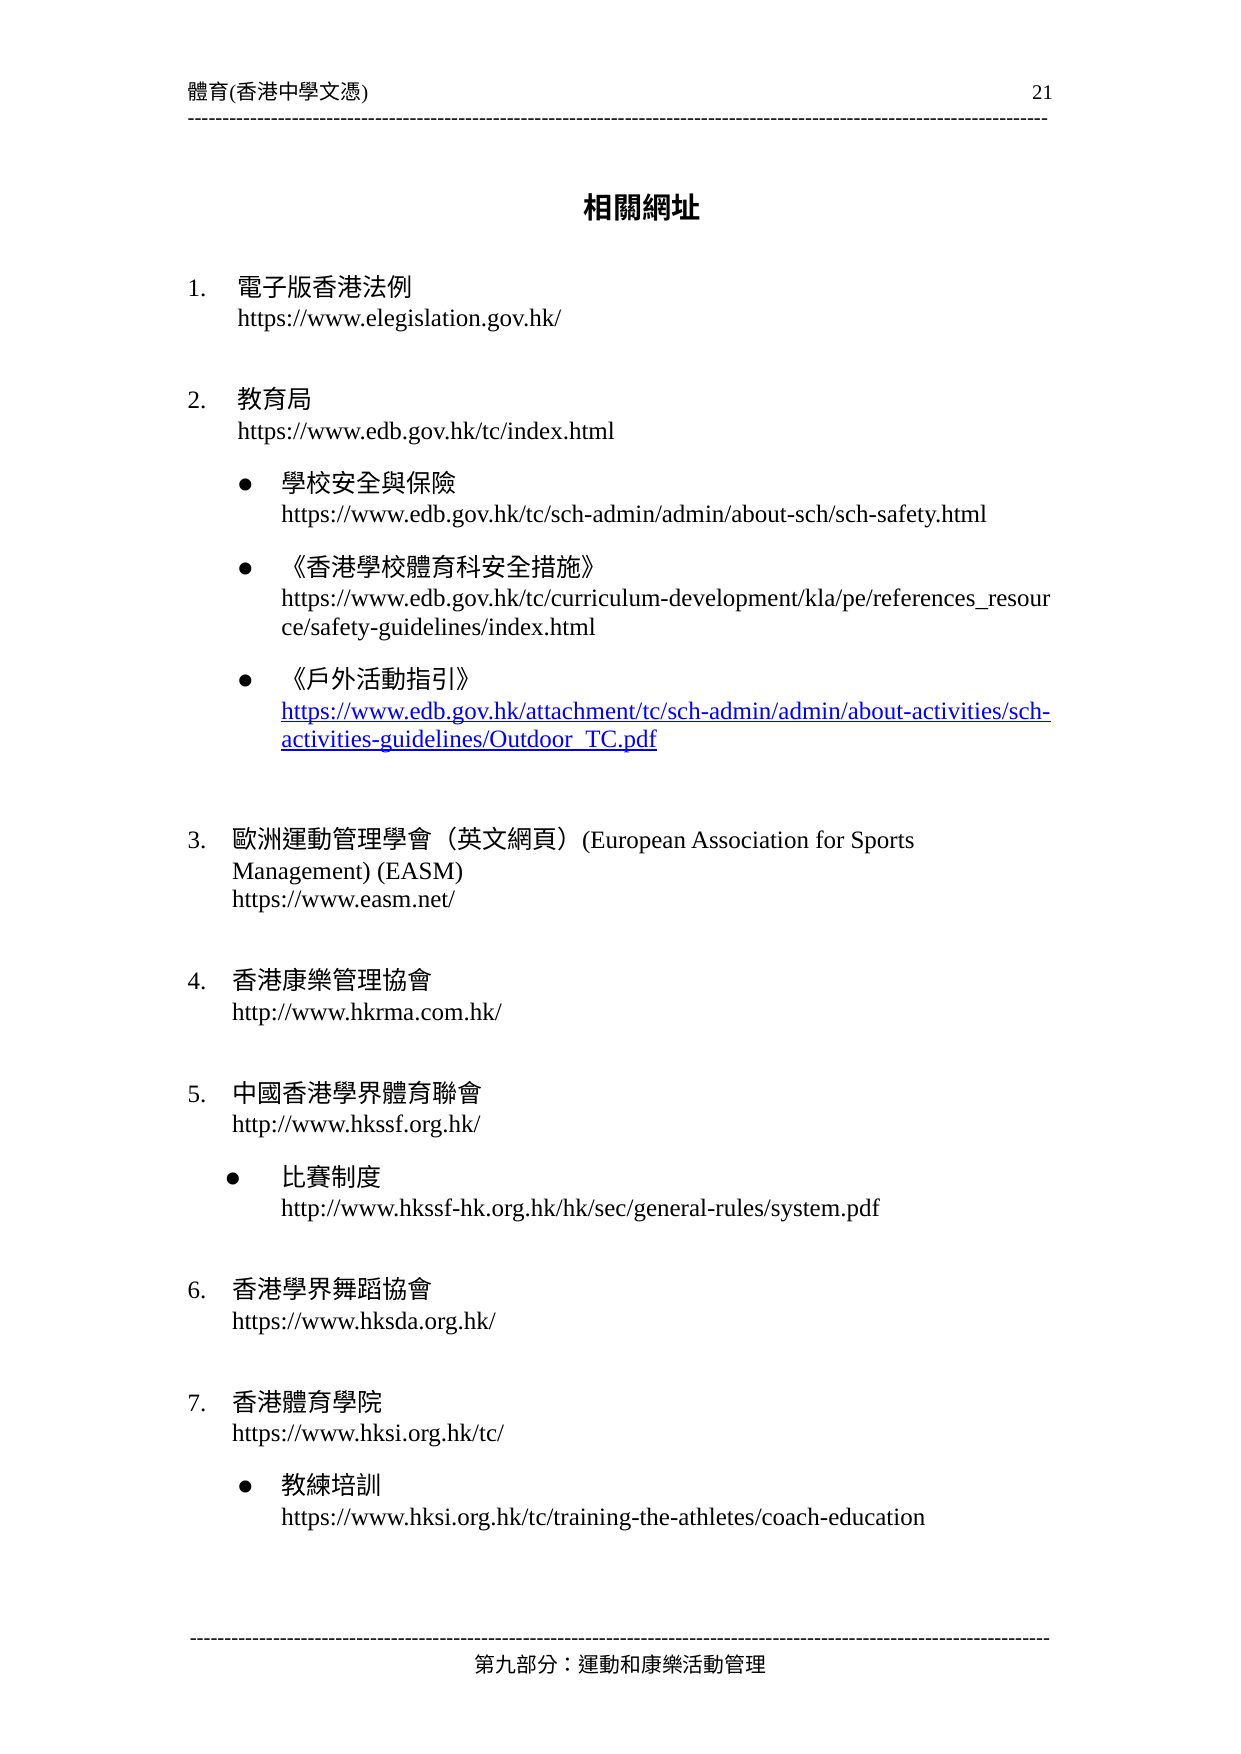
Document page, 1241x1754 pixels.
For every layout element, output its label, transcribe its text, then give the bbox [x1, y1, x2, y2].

list 比賽制度 http://www.hkssf-hk.org.hk/hk/sec/general-rules/system.pdf [225, 1157, 1053, 1251]
list 香港康樂管理協會 http://www.hkrma.com.hk/ [187, 961, 1053, 1054]
list 學校安全與保險 https://www.edb.gov.hk/tc/sch-admin/admin/about-sch/sch-safety.html [237, 463, 1053, 528]
list 歐洲運動管理學會（英文網頁）(European Association for Sports Management) (EASM) https://www.easm.net/ [187, 819, 1053, 942]
text 相關網址 [187, 185, 1053, 227]
list 教練培訓 https://www.hksi.org.hk/tc/training-the-athletes/coach-education [237, 1466, 1053, 1531]
list 《戶外活動指引》 https://www.edb.gov.hk/attachment/tc/sch-admin/admin/about-activities/sch-activities-guidelines/Outdoor_TC.pdf [237, 659, 1053, 753]
list 電子版香港法例 https://www.elegislation.gov.hk/ [187, 267, 1053, 361]
list 中國香港學界體育聯會 http://www.hkssf.org.hk/ [187, 1073, 1053, 1138]
list 《香港學校體育科安全措施》 https://www.edb.gov.hk/tc/curriculum-development/kla/pe/references_resource/safety-guidelines/index.html [237, 547, 1053, 641]
list 香港體育學院 https://www.hksi.org.hk/tc/ [187, 1382, 1053, 1447]
list 香港學界舞蹈協會 https://www.hksda.org.hk/ [187, 1269, 1053, 1363]
list 教育局 https://www.edb.gov.hk/tc/index.html [187, 379, 1053, 444]
